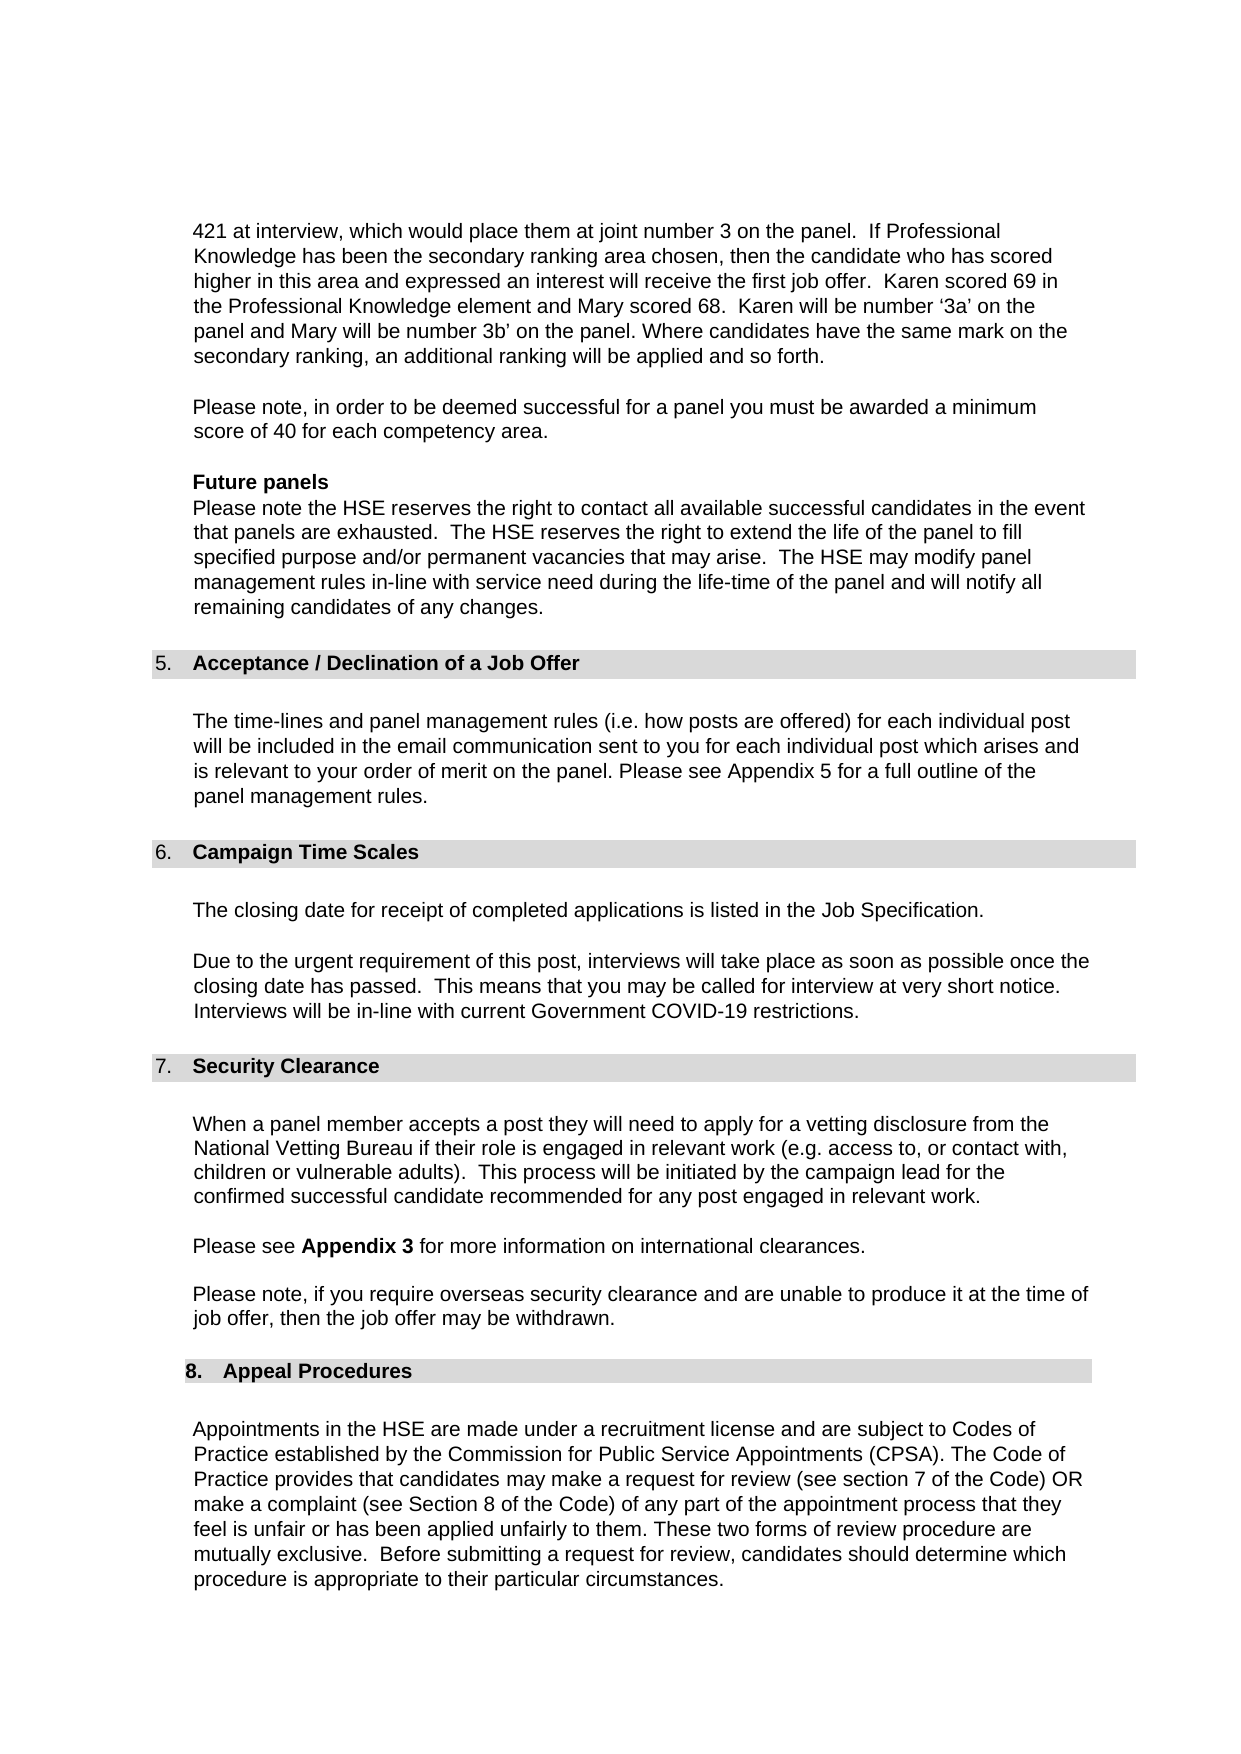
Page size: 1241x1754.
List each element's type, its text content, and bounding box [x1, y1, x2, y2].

text Please note, in order to be deemed successful for a panel you must be awarded a minimum score of 40 for each competency area. [192, 394, 1092, 443]
table_header 5. [152, 650, 192, 679]
table_header 6. [152, 840, 192, 868]
table_header 7. [152, 1054, 192, 1082]
text Please note, if you require overseas security clearance and are unable to produce it at the time of job offer, then the job offer may be withdrawn. [192, 1281, 1092, 1329]
text Appointments in the HSE are made under a recruitment license and are subject to Codes of Practice established by the Commission for Public Service Appointments (CPSA). The Code of Practice provides that candidates may make a request for review (see section 7 of the Code) OR make a complaint (see Section 8 of the Code) of any part of the appointment process that they feel is unfair or has been applied unfairly to them. These two forms of review procedure are mutually exclusive. Before submitting a request for review, candidates should determine which procedure is appropriate to their particular circumstances. [192, 1417, 1092, 1616]
text Please see Appendix 3 for more information on international clearances. [192, 1233, 1092, 1257]
text The time-lines and panel management rules (i.e. how posts are offered) for each individual post will be included in the email communication sent to you for each individual post which arises and is relevant to your order of merit on the panel. Please see Appendix 5 for a full outline of the panel management rules. [192, 709, 1092, 808]
list Appeal Procedures [185, 1359, 1092, 1383]
text Please note the HSE reserves the right to contact all available successful candidates in the event that panels are exhausted. The HSE reserves the right to extend the life of the panel to fill specified purpose and/or permanent vacancies that may arise. The HSE may modify panel management rules in-line with service need during the life-time of the panel and will notify all remaining candidates of any changes. [192, 495, 1092, 619]
table_header Acceptance / Declination of a Job Offer [192, 650, 1136, 679]
table_header Security Clearance [192, 1054, 1136, 1082]
text The closing date for receipt of completed applications is listed in the Job Specification. [192, 898, 1092, 922]
text When a panel member accepts a post they will need to apply for a vetting disclosure from the National Vetting Bureau if their role is engaged in relevant work (e.g. access to, or contact with, children or vulnerable adults). This process will be initiated by the campaign lead for the confirmed successful candidate recommended for any post engaged in relevant work. [192, 1112, 1092, 1208]
text 421 at interview, which would place them at joint number 3 on the panel. If Professional Knowledge has been the secondary ranking area chosen, then the candidate who has scored higher in this area and expressed an interest will receive the first job offer. Karen scored 69 in the Professional Knowledge element and Mary scored 68. Karen will be number ‘3a’ on the panel and Mary will be number 3b’ on the panel. Where candidates have the same mark on the secondary ranking, an additional ranking will be applied and so forth. [192, 219, 1092, 368]
text Future panels [192, 470, 1092, 494]
text Due to the urgent requirement of this post, interviews will take place as soon as possible once the closing date has passed. This means that you may be called for interview at very short notice. Interviews will be in-line with current Government COVID-19 restrictions. [192, 949, 1092, 1022]
table_header Campaign Time Scales [192, 840, 1136, 868]
